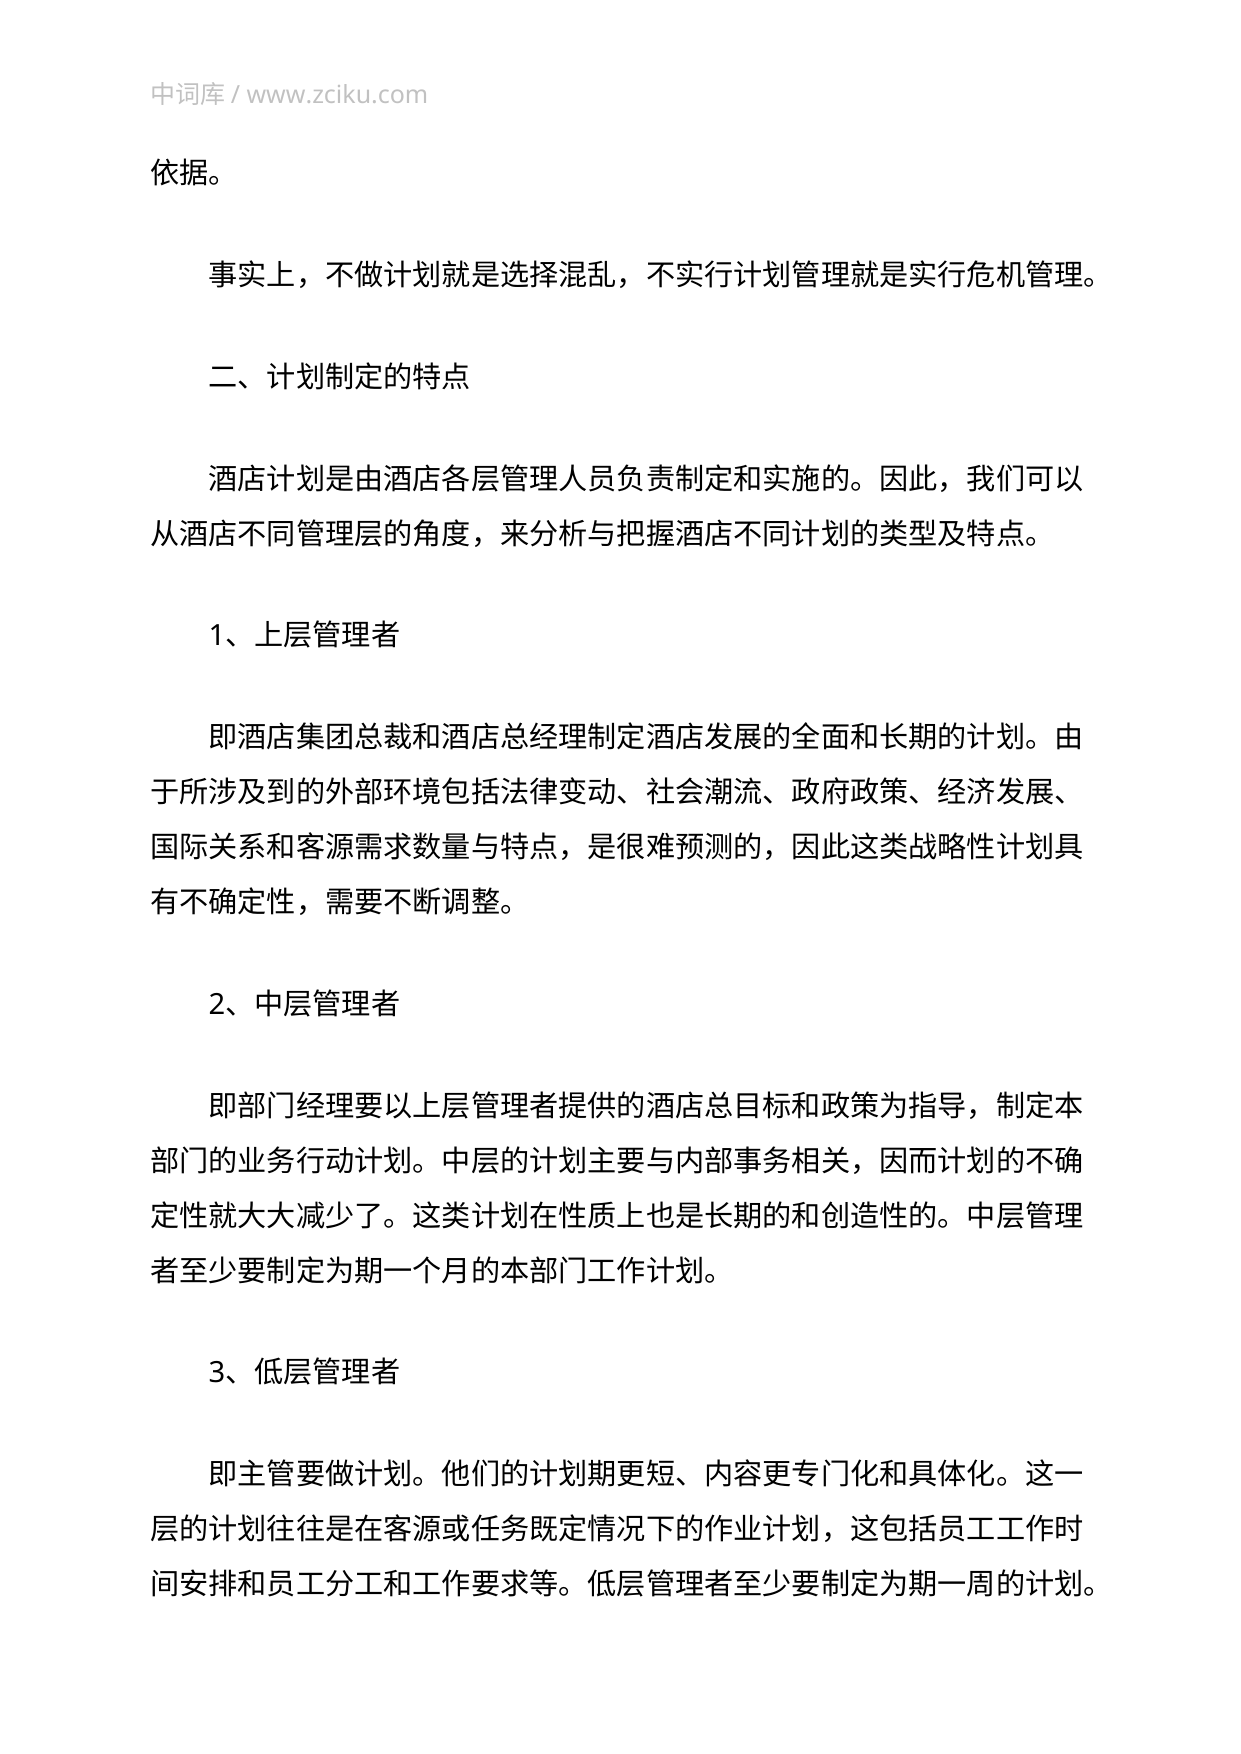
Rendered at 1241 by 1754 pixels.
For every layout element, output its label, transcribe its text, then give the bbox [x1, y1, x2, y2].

text 二、计划制定的特点 [150, 353, 1090, 396]
text 即主管要做计划。他们的计划期更短、内容更专门化和具体化。这一层的计划往往是在客源或任务既定情况下的作业计划，这包括员工工作时间安排和员工分工和工作要求等。低层管理者至少要制定为期一周的计划。 [150, 1451, 1090, 1603]
text 2、中层管理者 [150, 980, 1090, 1023]
text 事实上，不做计划就是选择混乱，不实行计划管理就是实行危机管理。 [150, 252, 1090, 294]
text 1、上层管理者 [150, 612, 1090, 654]
text 3、低层管理者 [150, 1349, 1090, 1391]
text 即部门经理要以上层管理者提供的酒店总目标和政策为指导，制定本部门的业务行动计划。中层的计划主要与内部事务相关，因而计划的不确定性就大大减少了。这类计划在性质上也是长期的和创造性的。中层管理者至少要制定为期一个月的本部门工作计划。 [150, 1082, 1090, 1289]
text 即酒店集团总裁和酒店总经理制定酒店发展的全面和长期的计划。由于所涉及到的外部环境包括法律变动、社会潮流、政府政策、经济发展、国际关系和客源需求数量与特点，是很难预测的，因此这类战略性计划具有不确定性，需要不断调整。 [150, 714, 1090, 921]
text 酒店计划是由酒店各层管理人员负责制定和实施的。因此，我们可以从酒店不同管理层的角度，来分析与把握酒店不同计划的类型及特点。 [150, 455, 1090, 552]
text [150, 150, 1090, 192]
